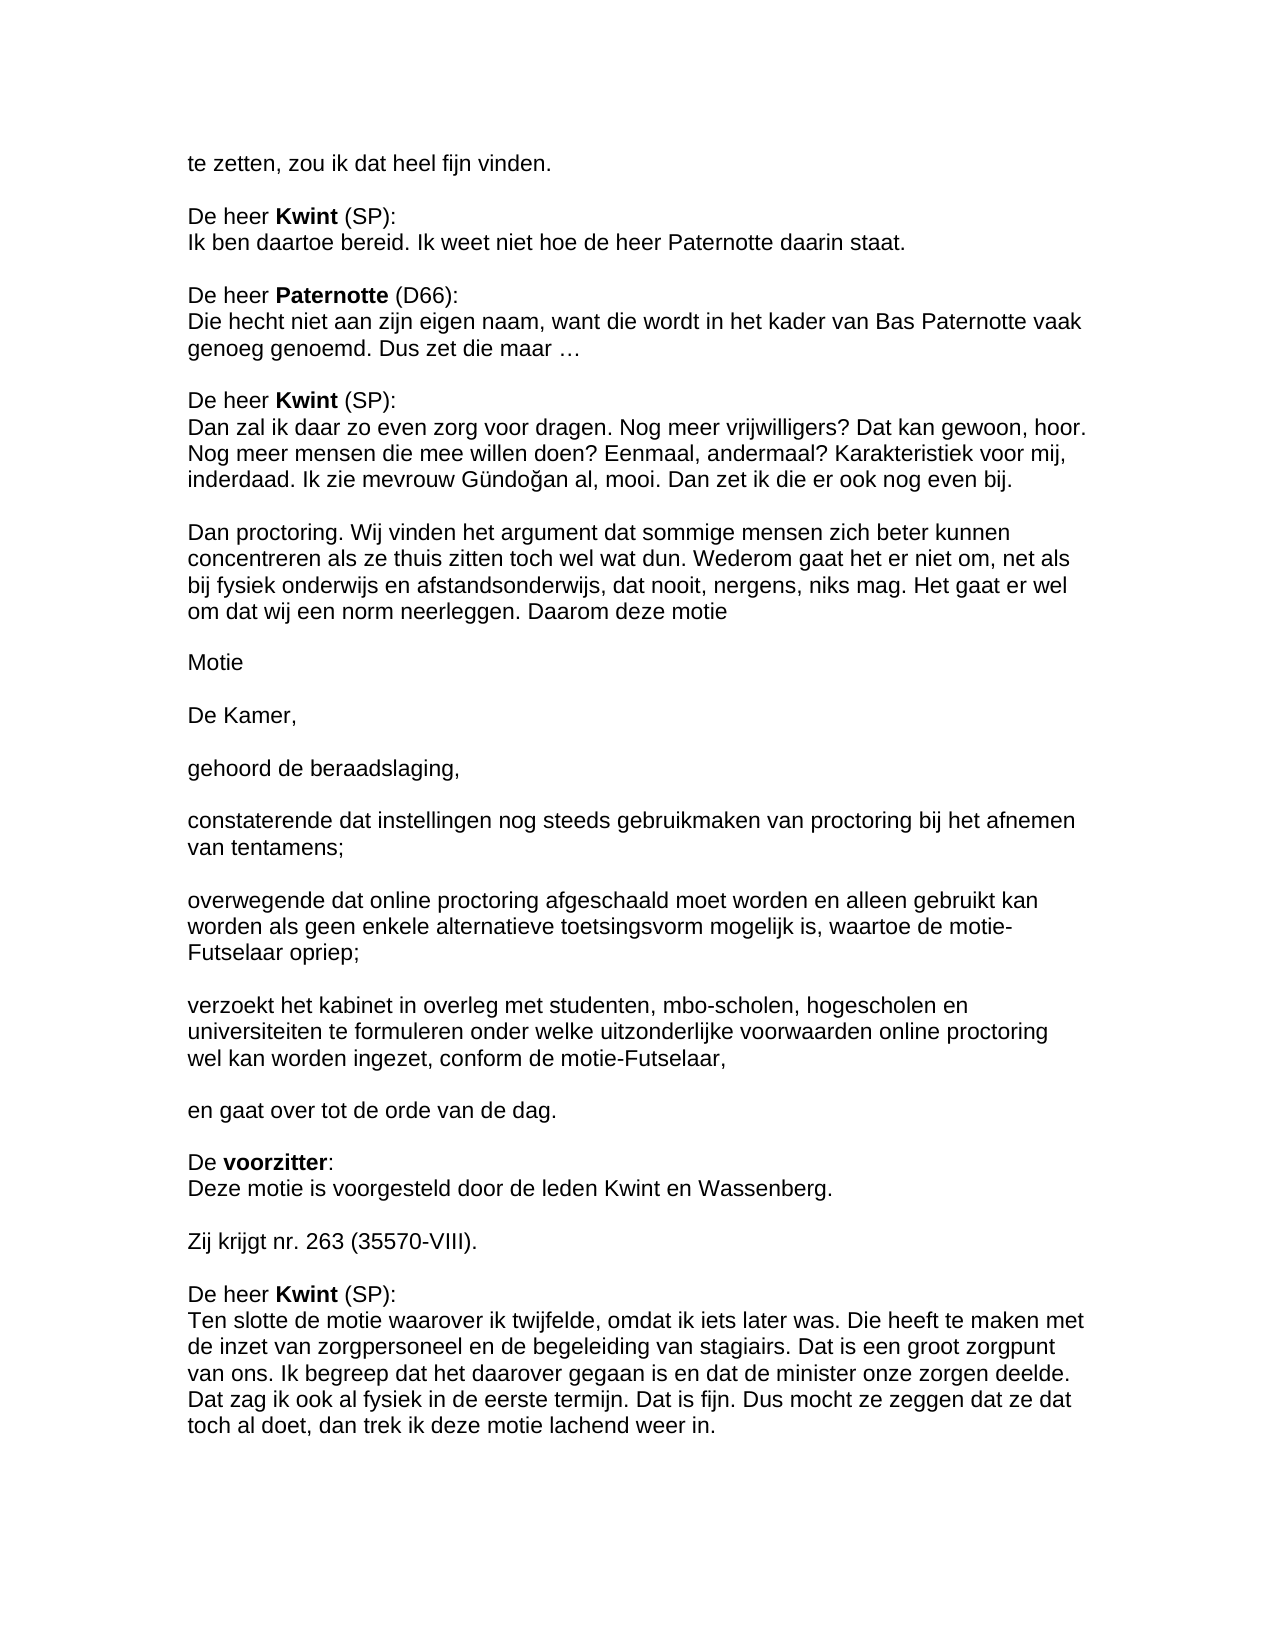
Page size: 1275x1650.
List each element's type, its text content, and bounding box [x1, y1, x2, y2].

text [187, 150, 1087, 624]
text De voorzitter: Deze motie is voorgesteld door de leden Kwint en Wassenberg. Zij krijgt nr. 263 (35570-VIII). De heer Kwint (SP): Ten slotte de motie waarover ik twijfelde, omdat ik iets later was. Die heeft te maken met de inzet van zorgpersoneel en de begeleiding van stagiairs. Dat is een groot zorgpunt van ons. Ik begreep dat het daarover gegaan is en dat de minister onze zorgen deelde. Dat zag ik ook al fysiek in de eerste termijn. Dat is fijn. Dus mocht ze zeggen dat ze dat toch al doet, dan trek ik deze motie lachend weer in. [187, 1149, 1087, 1439]
text Motie De Kamer, gehoord de beraadslaging, constaterende dat instellingen nog steeds gebruikmaken van proctoring bij het afnemen van tentamens; overwegende dat online proctoring afgeschaald moet worden en alleen gebruikt kan worden als geen enkele alternatieve toetsingsvorm mogelijk is, waartoe de motie-Futselaar opriep; verzoekt het kabinet in overleg met studenten, mbo-scholen, hogescholen en universiteiten te formuleren onder welke uitzonderlijke voorwaarden online proctoring wel kan worden ingezet, conform de motie-Futselaar, en gaat over tot de orde van de dag. [187, 649, 1087, 1124]
